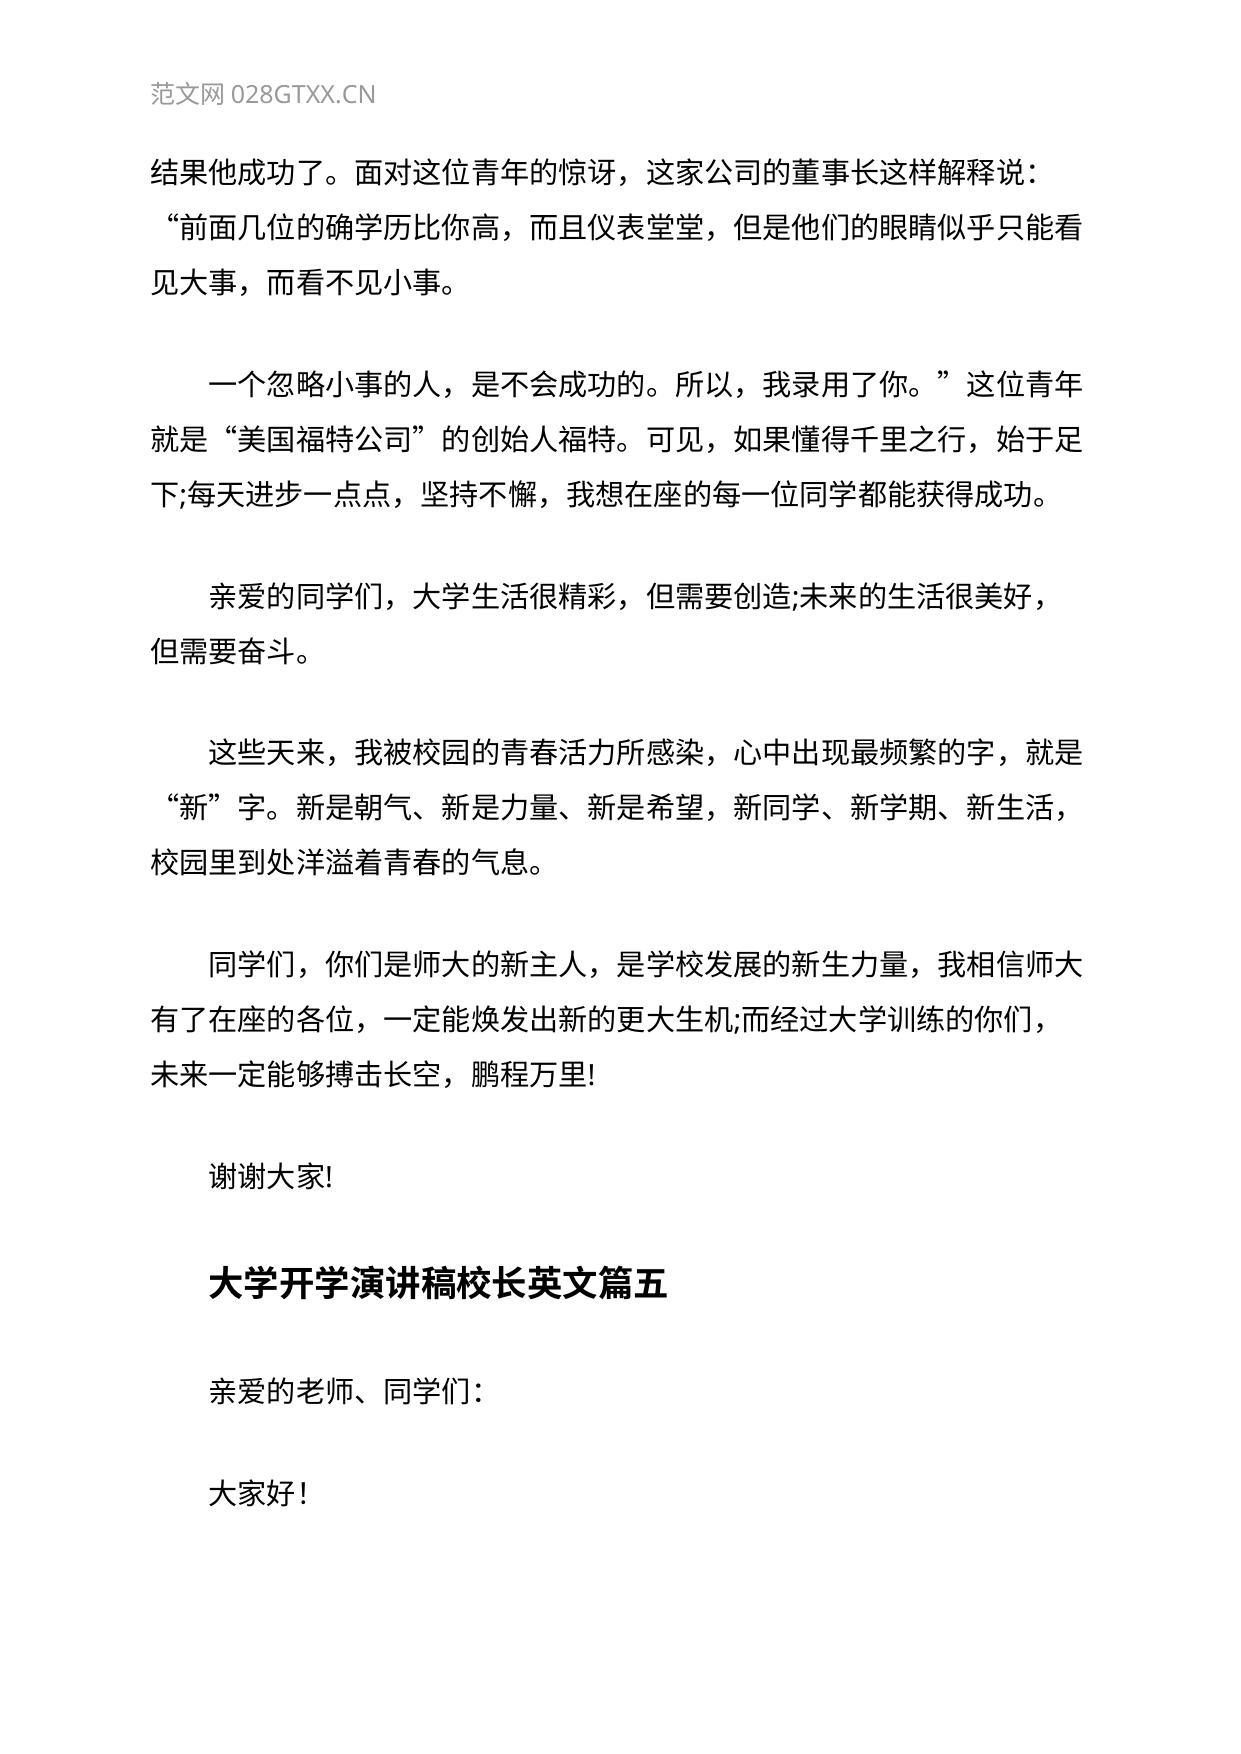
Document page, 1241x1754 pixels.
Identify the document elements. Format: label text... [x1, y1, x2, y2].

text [150, 150, 1090, 302]
text 亲爱的老师、同学们： [150, 1369, 1090, 1411]
text 亲爱的同学们，大学生活很精彩，但需要创造;未来的生活很美好，但需要奋斗。 [150, 573, 1090, 671]
text 谢谢大家! [150, 1153, 1090, 1196]
text 一个忽略小事的人，是不会成功的。所以，我录用了你。”这位青年就是“美国福特公司”的创始人福特。可见，如果懂得千里之行，始于足下;每天进步一点点，坚持不懈，我想在座的每一位同学都能获得成功。 [150, 362, 1090, 514]
text 同学们，你们是师大的新主人，是学校发展的新生力量，我相信师大有了在座的各位，一定能焕发出新的更大生机;而经过大学训练的你们，未来一定能够搏击长空，鹏程万里! [150, 942, 1090, 1094]
text 大学开学演讲稿校长英文篇五 [150, 1256, 1090, 1307]
text 大家好！ [150, 1471, 1090, 1513]
text 这些天来，我被校园的青春活力所感染，心中出现最频繁的字，就是“新”字。新是朝气、新是力量、新是希望，新同学、新学期、新生活，校园里到处洋溢着青春的气息。 [150, 730, 1090, 882]
